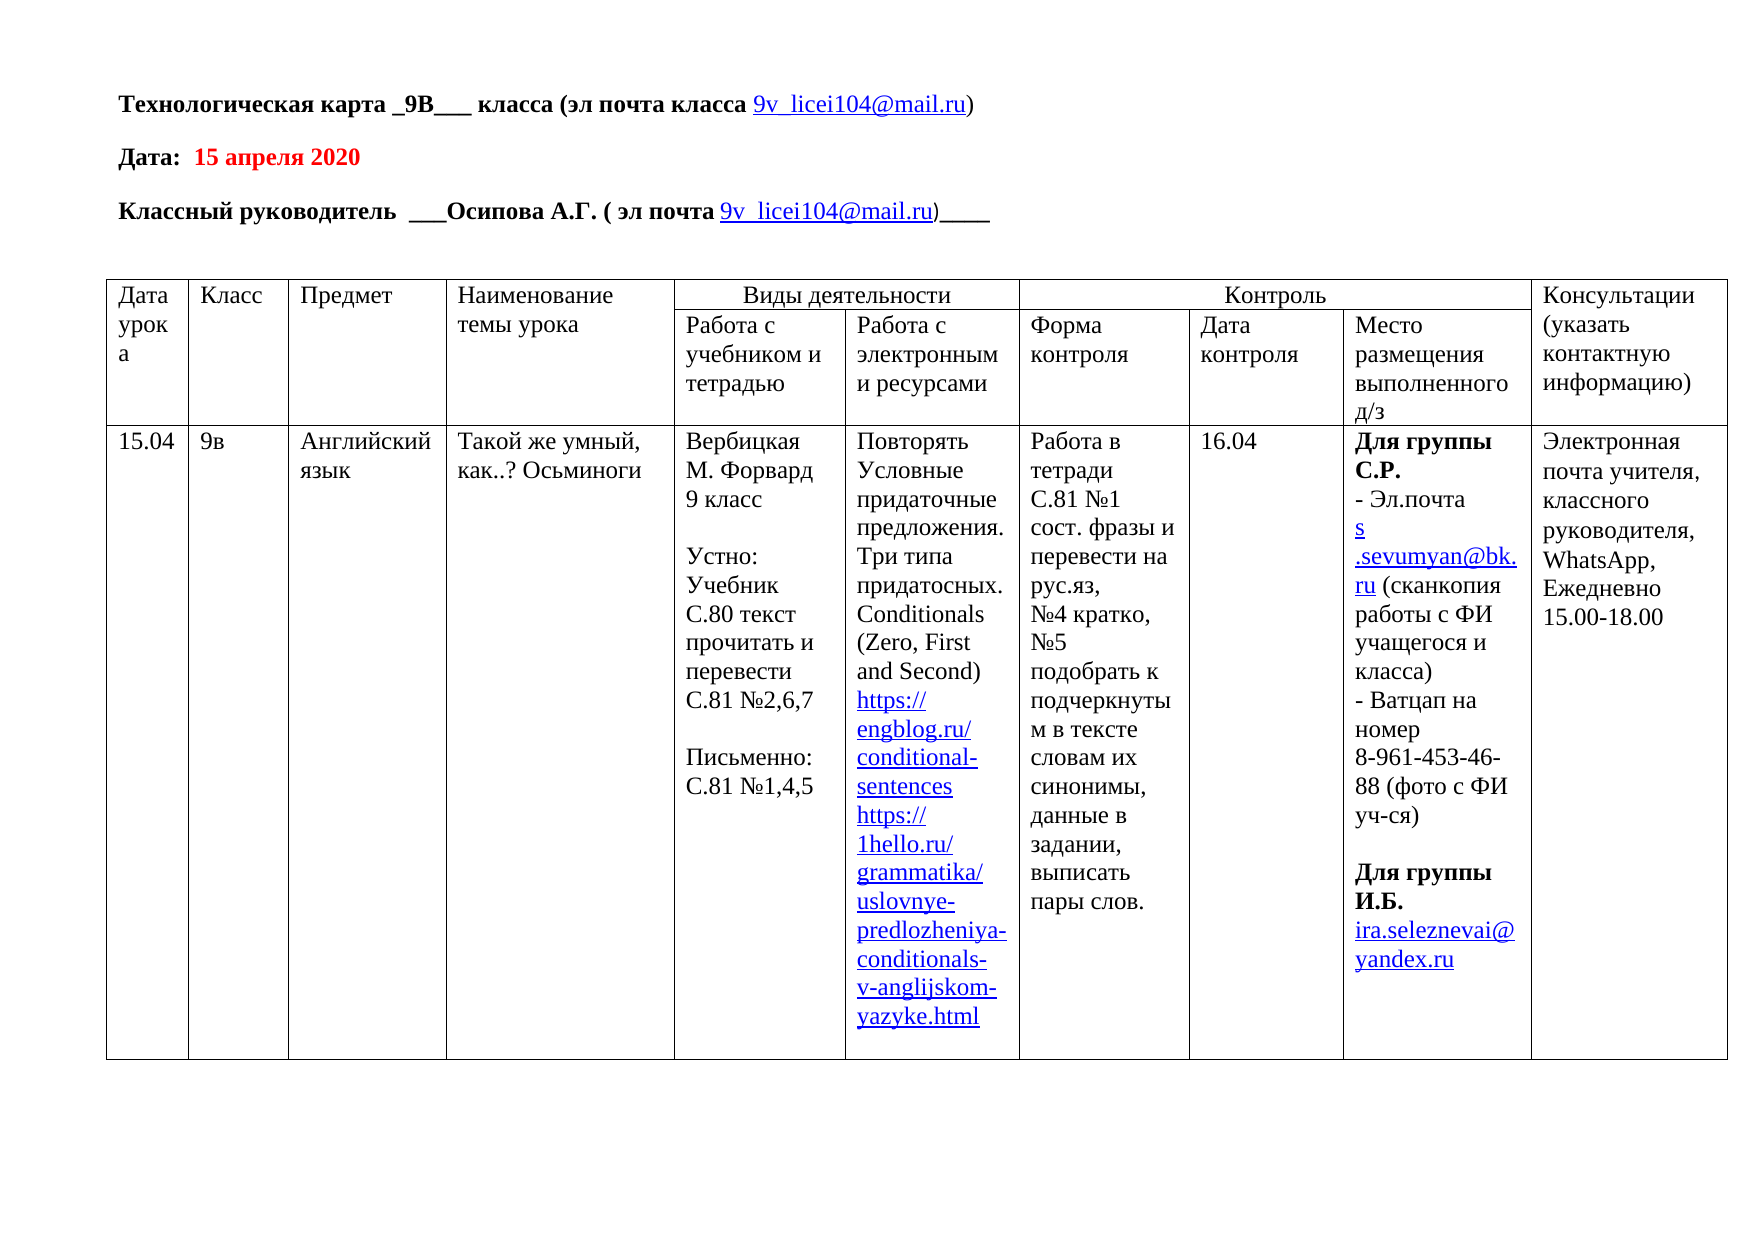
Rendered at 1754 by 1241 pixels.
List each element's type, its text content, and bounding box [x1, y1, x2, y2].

text Дата: 15 апреля 2020 [118, 142, 1636, 171]
table_cell 9в [189, 426, 288, 1059]
table_cell Работа с учебником и тетрадью [675, 310, 845, 425]
table_header Дата урока [107, 280, 188, 425]
table_header Предмет [289, 280, 446, 425]
table_header Наименование темы урока [447, 280, 674, 425]
table_header Класс [189, 280, 288, 425]
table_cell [846, 426, 1019, 1059]
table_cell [1532, 426, 1727, 1059]
table_cell 15.04 [107, 426, 188, 1059]
text Технологическая карта _9В___ класса (эл почта класса 9v_licei104@mail.ru) [118, 89, 1636, 117]
table_cell Работа с электронными ресурсами [846, 310, 1019, 425]
table_cell Английский язык [289, 426, 446, 1059]
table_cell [1020, 426, 1189, 1059]
table_cell Место размещения выполненного д/з [1344, 310, 1531, 425]
table_cell Дата контроля [1190, 310, 1343, 425]
table_header Виды деятельности [675, 280, 1019, 309]
table_header Контроль [1020, 280, 1531, 309]
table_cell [675, 426, 845, 1059]
table_cell 16.04 [1190, 426, 1343, 1059]
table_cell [447, 426, 674, 1059]
text Классный руководитель ___Осипова А.Г. ( эл почта 9v_licei104@mail.ru)____ [118, 196, 1636, 225]
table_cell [1344, 426, 1531, 1059]
table_header Консультации (указать контактную информацию) [1532, 280, 1727, 425]
table_cell Форма контроля [1020, 310, 1189, 425]
